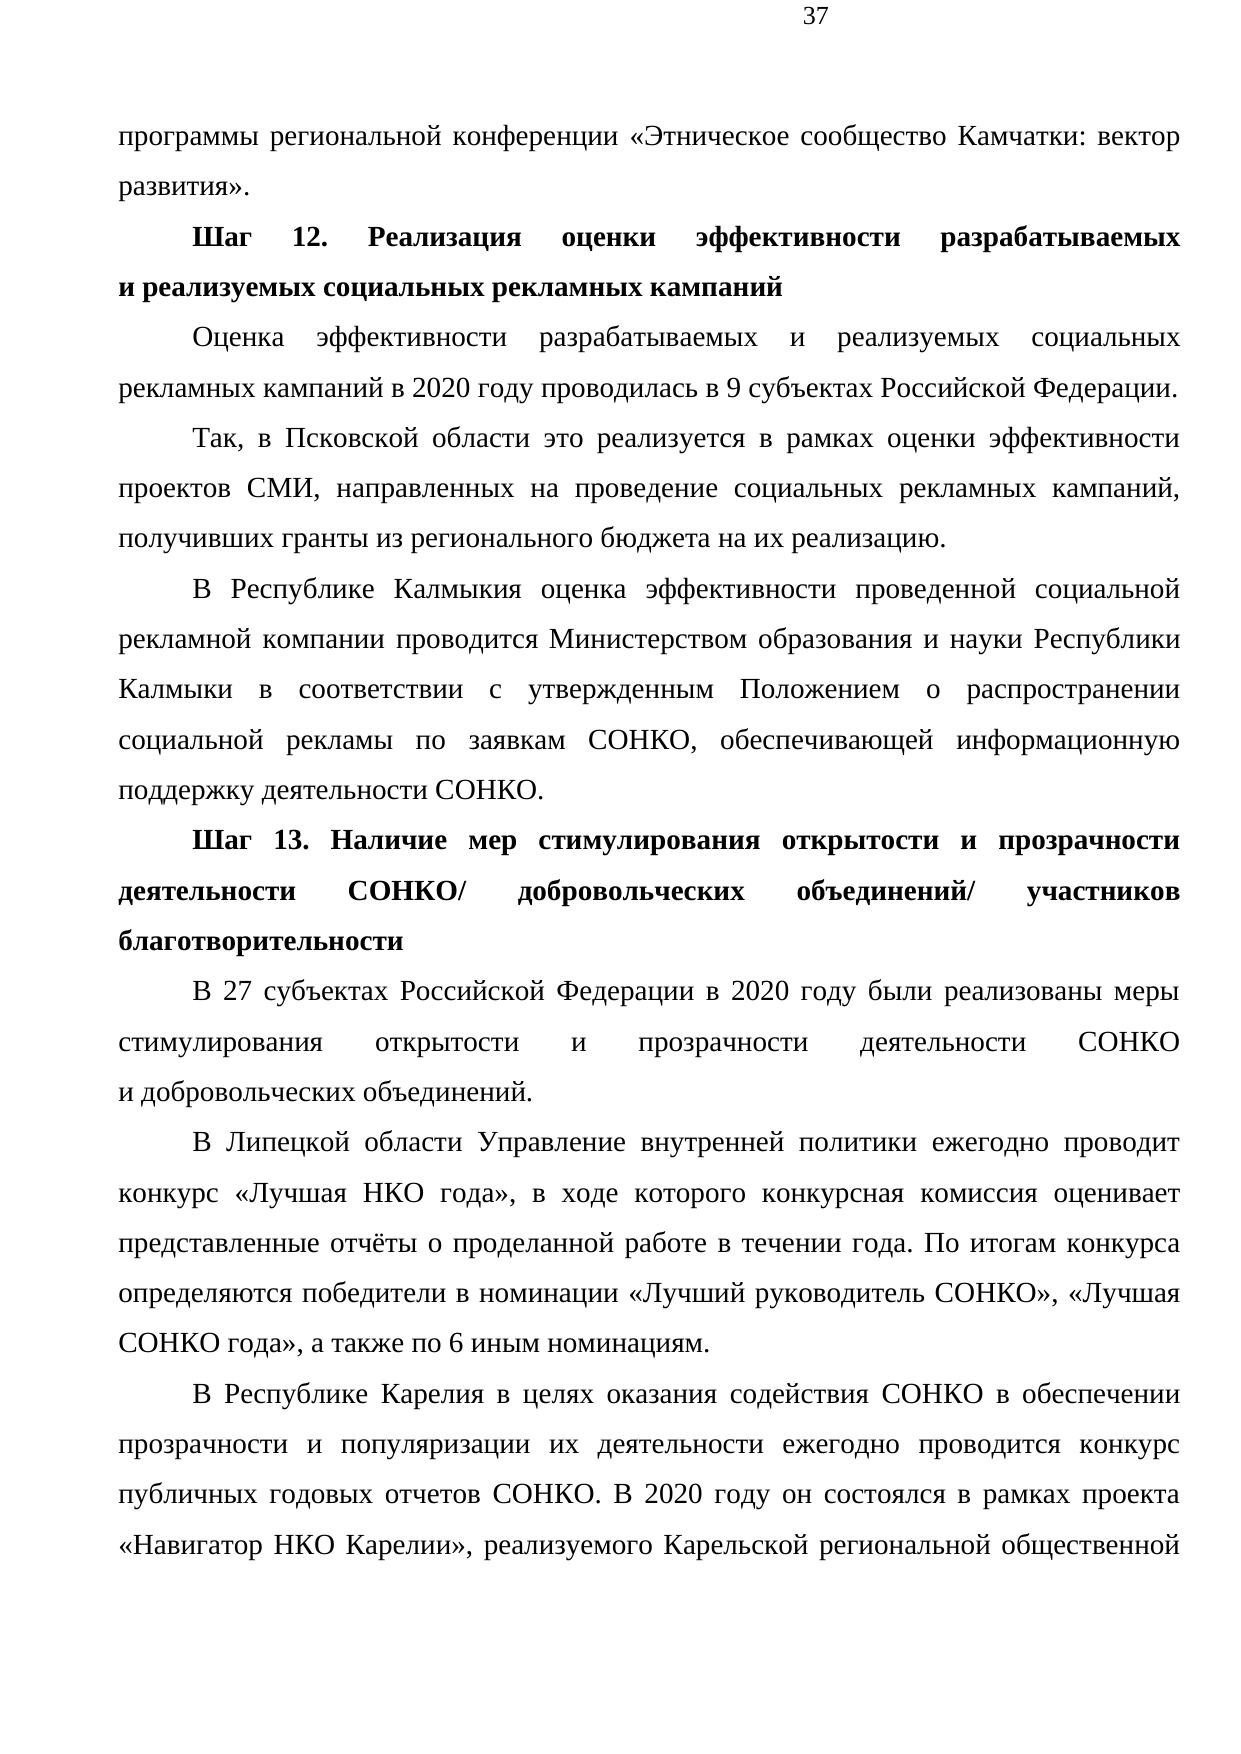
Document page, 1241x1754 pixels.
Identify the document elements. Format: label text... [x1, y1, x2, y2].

text В Республике Калмыкия оценка эффективности проведенной социальной рекламной компании проводится Министерством образования и науки Республики Калмыки в соответствии с утвержденным Положением о распространении социальной рекламы по заявкам СОНКО, обеспечивающей информационную поддержку деятельности СОНКО. [118, 571, 1181, 806]
text Шаг 13. Наличие мер стимулирования открытости и прозрачности деятельности СОНКО/ добровольческих объединений/ участников благотворительности [118, 822, 1181, 957]
text Оценка эффективности разрабатываемых и реализуемых социальных рекламных кампаний в 2020 году проводилась в 9 субъектах Российской Федерации. [118, 319, 1181, 403]
text В Липецкой области Управление внутренней политики ежегодно проводит конкурс «Лучшая НКО года», в ходе которого конкурсная комиссия оценивает представленные отчёты о проделанной работе в течении года. По итогам конкурса определяются победители в номинации «Лучший руководитель СОНКО», «Лучшая СОНКО года», а также по 6 иным номинациям. [118, 1124, 1181, 1359]
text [118, 118, 1181, 202]
text Шаг 12. Реализация оценки эффективности разрабатываемых и реализуемых социальных рекламных кампаний [118, 219, 1181, 303]
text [118, 1376, 1181, 1560]
text В 27 субъектах Российской Федерации в 2020 году были реализованы меры стимулирования открытости и прозрачности деятельности СОНКО и добровольческих объединений. [118, 973, 1181, 1108]
text Так, в Псковской области это реализуется в рамках оценки эффективности проектов СМИ, направленных на проведение социальных рекламных кампаний, получивших гранты из регионального бюджета на их реализацию. [118, 420, 1181, 554]
